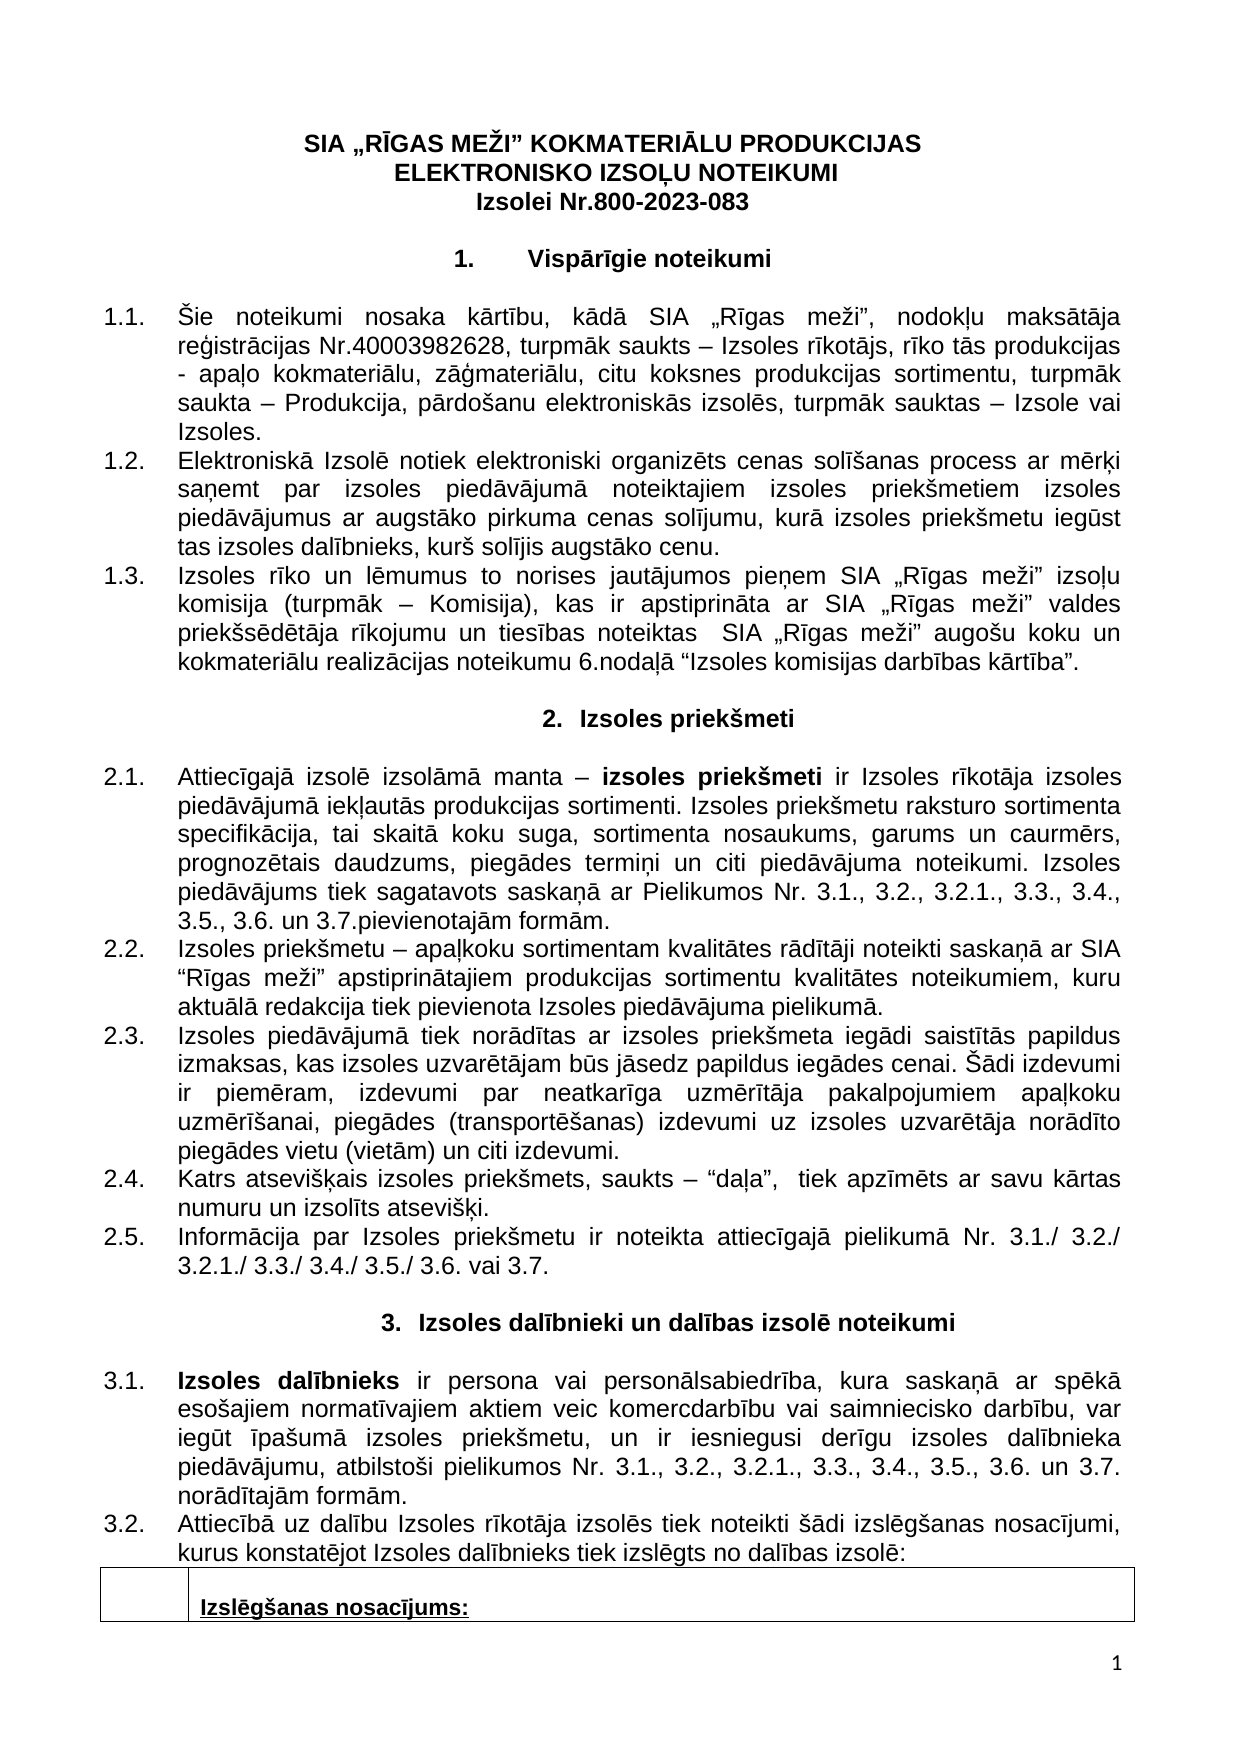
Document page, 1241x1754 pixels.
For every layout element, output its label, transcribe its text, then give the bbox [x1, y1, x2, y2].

list Elektroniskā Izsolē notiek elektroniski organizēts cenas solīšanas process ar mērķi saņemt par izsoles piedāvājumā noteiktajiem izsoles priekšmetiem izsoles piedāvājumus ar augstāko pirkuma cenas solījumu, kurā izsoles priekšmetu iegūst tas izsoles dalībnieks, kurš solījis augstāko cenu. [103, 446, 1122, 561]
table_header Izslēgšanas nosacījums: [189, 1568, 1134, 1621]
text ELEKTRONISKO IZSOĻU NOTEIKUMI [103, 158, 1122, 187]
text Izsolei Nr.800-2023-083 [103, 187, 1122, 216]
list Izsoles priekšmeti [215, 704, 1122, 733]
list Izsoles rīko un lēmumus to norises jautājumos pieņem SIA „Rīgas meži” izsoļu komisija (turpmāk – Komisija), kas ir apstiprināta ar SIA „Rīgas meži” valdes priekšsēdētāja rīkojumu un tiesības noteiktas SIA „Rīgas meži” augošu koku un kokmateriālu realizācijas noteikumu 6.nodaļā “Izsoles komisijas darbības kārtība”. [103, 561, 1122, 676]
list Attiecībā uz dalību Izsoles rīkotāja izsolēs tiek noteikti šādi izslēgšanas nosacījumi, kurus konstatējot Izsoles dalībnieks tiek izslēgts no dalības izsolē: [103, 1509, 1122, 1567]
list Vispārīgie noteikumi [103, 244, 1122, 273]
list Šie noteikumi nosaka kārtību, kādā SIA „Rīgas meži”, nodokļu maksātāja reģistrācijas Nr.40003982628, turpmāk saukts – Izsoles rīkotājs, rīko tās produkcijas - apaļo kokmateriālu, zāģmateriālu, citu koksnes produkcijas sortimentu, turpmāk saukta – Produkcija, pārdošanu elektroniskās izsolēs, turpmāk sauktas – Izsole vai Izsoles. [103, 302, 1122, 446]
list Izsoles piedāvājumā tiek norādītas ar izsoles priekšmeta iegādi saistītās papildus izmaksas, kas izsoles uzvarētājam būs jāsedz papildus iegādes cenai. Šādi izdevumi ir piemēram, izdevumi par neatkarīga uzmērītāja pakalpojumiem apaļkoku uzmērīšanai, piegādes (transportēšanas) izdevumi uz izsoles uzvarētāja norādīto piegādes vietu (vietām) un citi izdevumi. [103, 1021, 1122, 1164]
list Izsoles priekšmetu – apaļkoku sortimentam kvalitātes rādītāji noteikti saskaņā ar SIA “Rīgas meži” apstiprinātajiem produkcijas sortimentu kvalitātes noteikumiem, kuru aktuālā redakcija tiek pievienota Izsoles piedāvājuma pielikumā. [103, 934, 1122, 1021]
list Informācija par Izsoles priekšmetu ir noteikta attiecīgajā pielikumā Nr. 3.1./ 3.2./ 3.2.1./ 3.3./ 3.4./ 3.5./ 3.6. vai 3.7. [103, 1222, 1122, 1279]
table_header [101, 1568, 188, 1621]
list Katrs atsevišķais izsoles priekšmets, saukts – “daļa”, tiek apzīmēts ar savu kārtas numuru un izsolīts atsevišķi. [103, 1164, 1122, 1222]
list Izsoles dalībnieki un dalības izsolē noteikumi [215, 1308, 1122, 1337]
text SIA „RĪGAS MEŽI” KOKMATERIĀLU PRODUKCIJAS [103, 129, 1122, 158]
list Izsoles dalībnieks ir persona vai personālsabiedrība, kura saskaņā ar spēkā esošajiem normatīvajiem aktiem veic komercdarbību vai saimniecisko darbību, var iegūt īpašumā izsoles priekšmetu, un ir iesniegusi derīgu izsoles dalībnieka piedāvājumu, atbilstoši pielikumos Nr. 3.1., 3.2., 3.2.1., 3.3., 3.4., 3.5., 3.6. un 3.7. norādītajām formām. [103, 1366, 1122, 1509]
list Attiecīgajā izsolē izsolāmā manta – izsoles priekšmeti ir Izsoles rīkotāja izsoles piedāvājumā iekļautās produkcijas sortimenti. Izsoles priekšmetu raksturo sortimenta specifikācija, tai skaitā koku suga, sortimenta nosaukums, garums un caurmērs, prognozētais daudzums, piegādes termiņi un citi piedāvājuma noteikumi. Izsoles piedāvājums tiek sagatavots saskaņā ar Pielikumos Nr. 3.1., 3.2., 3.2.1., 3.3., 3.4., 3.5., 3.6. un 3.7.pievienotajām formām. [103, 762, 1122, 934]
